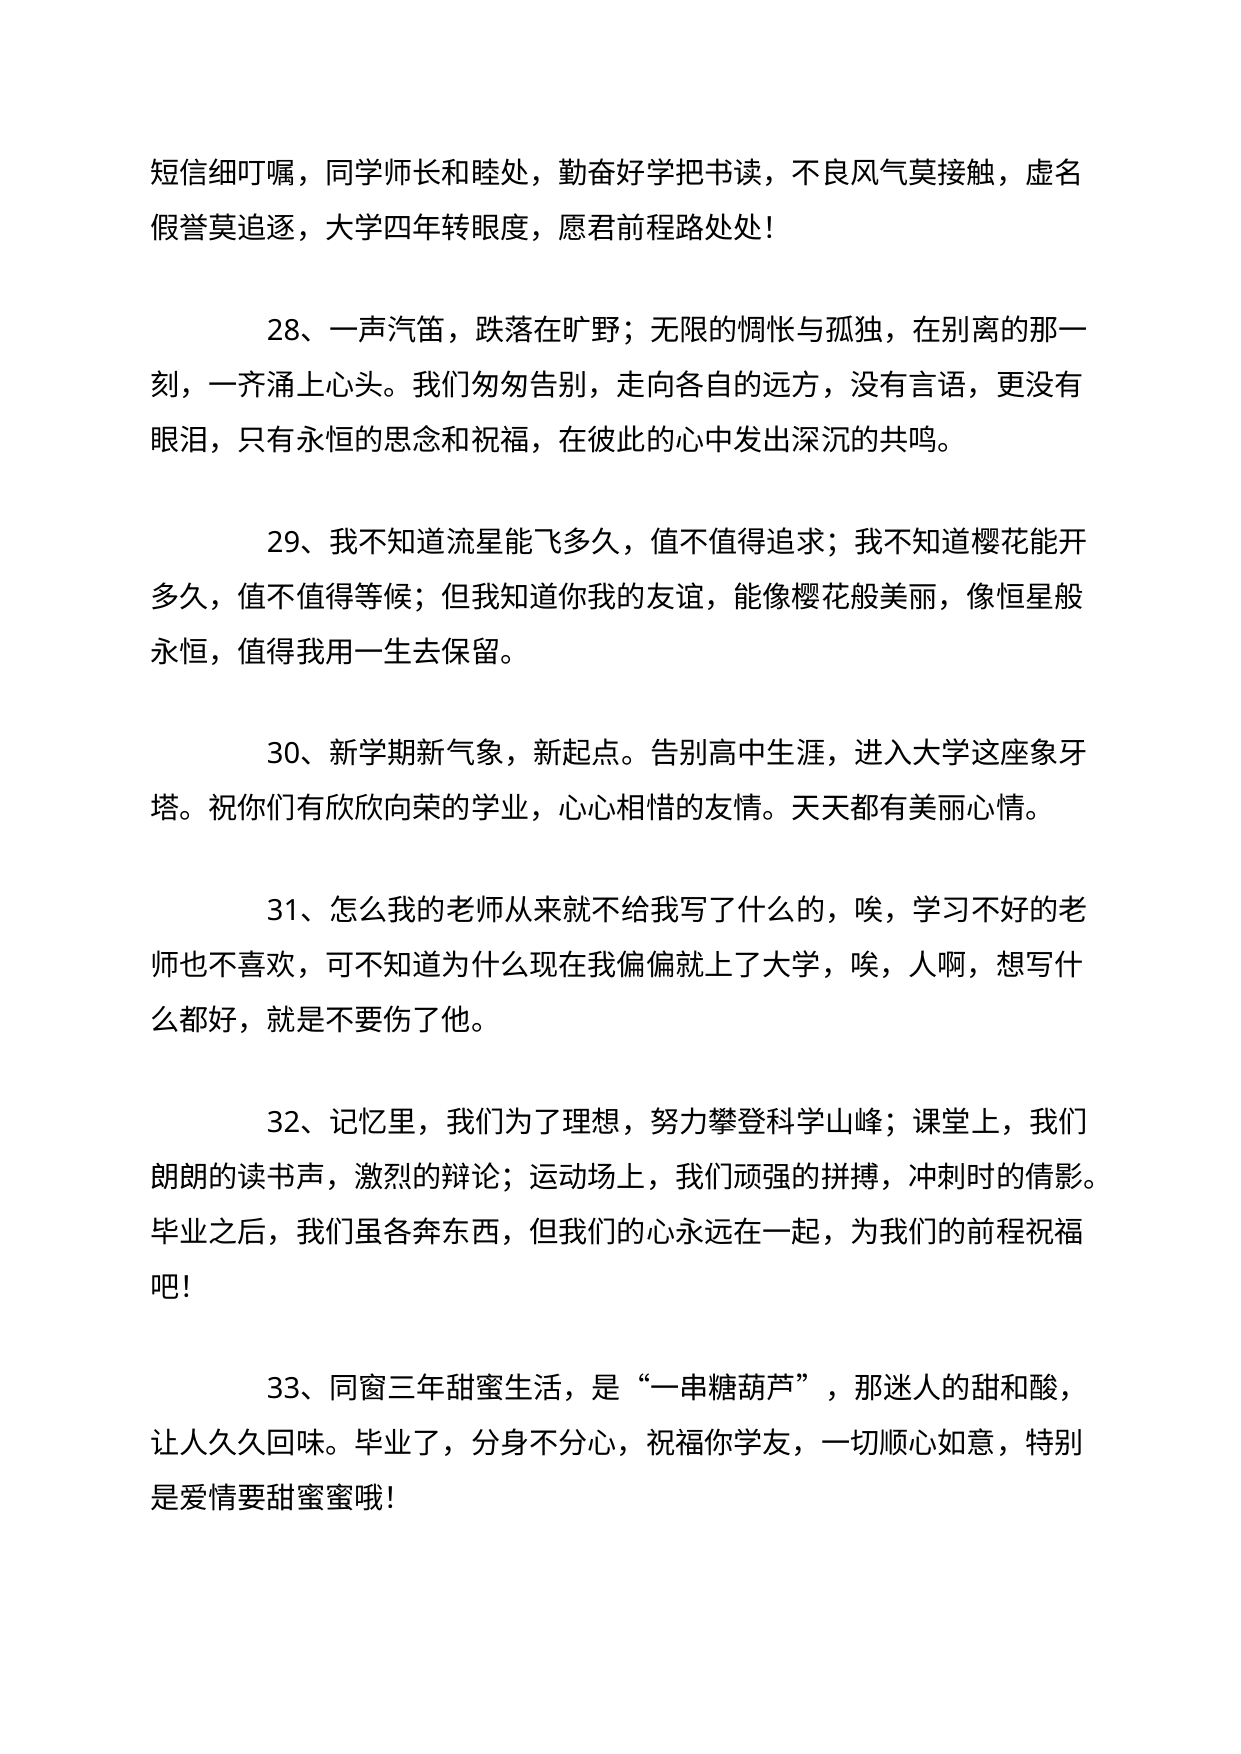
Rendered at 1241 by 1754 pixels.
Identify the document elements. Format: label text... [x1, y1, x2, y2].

text 28、一声汽笛，跌落在旷野；无限的惆怅与孤独，在别离的那一刻，一齐涌上心头。我们匆匆告别，走向各自的远方，没有言语，更没有眼泪，只有永恒的思念和祝福，在彼此的心中发出深沉的共鸣。 [150, 307, 1090, 459]
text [150, 150, 1090, 247]
text 29、我不知道流星能飞多久，值不值得追求；我不知道樱花能开多久，值不值得等候；但我知道你我的友谊，能像樱花般美丽，像恒星般永恒，值得我用一生去保留。 [150, 518, 1090, 671]
text 33、同窗三年甜蜜生活，是“一串糖葫芦”，那迷人的甜和酸，让人久久回味。毕业了，分身不分心，祝福你学友，一切顺心如意，特别是爱情要甜蜜蜜哦！ [150, 1365, 1090, 1517]
text 30、新学期新气象，新起点。告别高中生涯，进入大学这座象牙塔。祝你们有欣欣向荣的学业，心心相惜的友情。天天都有美丽心情。 [150, 730, 1090, 827]
text 31、怎么我的老师从来就不给我写了什么的，唉，学习不好的老师也不喜欢，可不知道为什么现在我偏偏就上了大学，唉，人啊，想写什么都好，就是不要伤了他。 [150, 887, 1090, 1039]
text 32、记忆里，我们为了理想，努力攀登科学山峰；课堂上，我们朗朗的读书声，激烈的辩论；运动场上，我们顽强的拼搏，冲刺时的倩影。毕业之后，我们虽各奔东西，但我们的心永远在一起，为我们的前程祝福吧！ [150, 1098, 1090, 1306]
